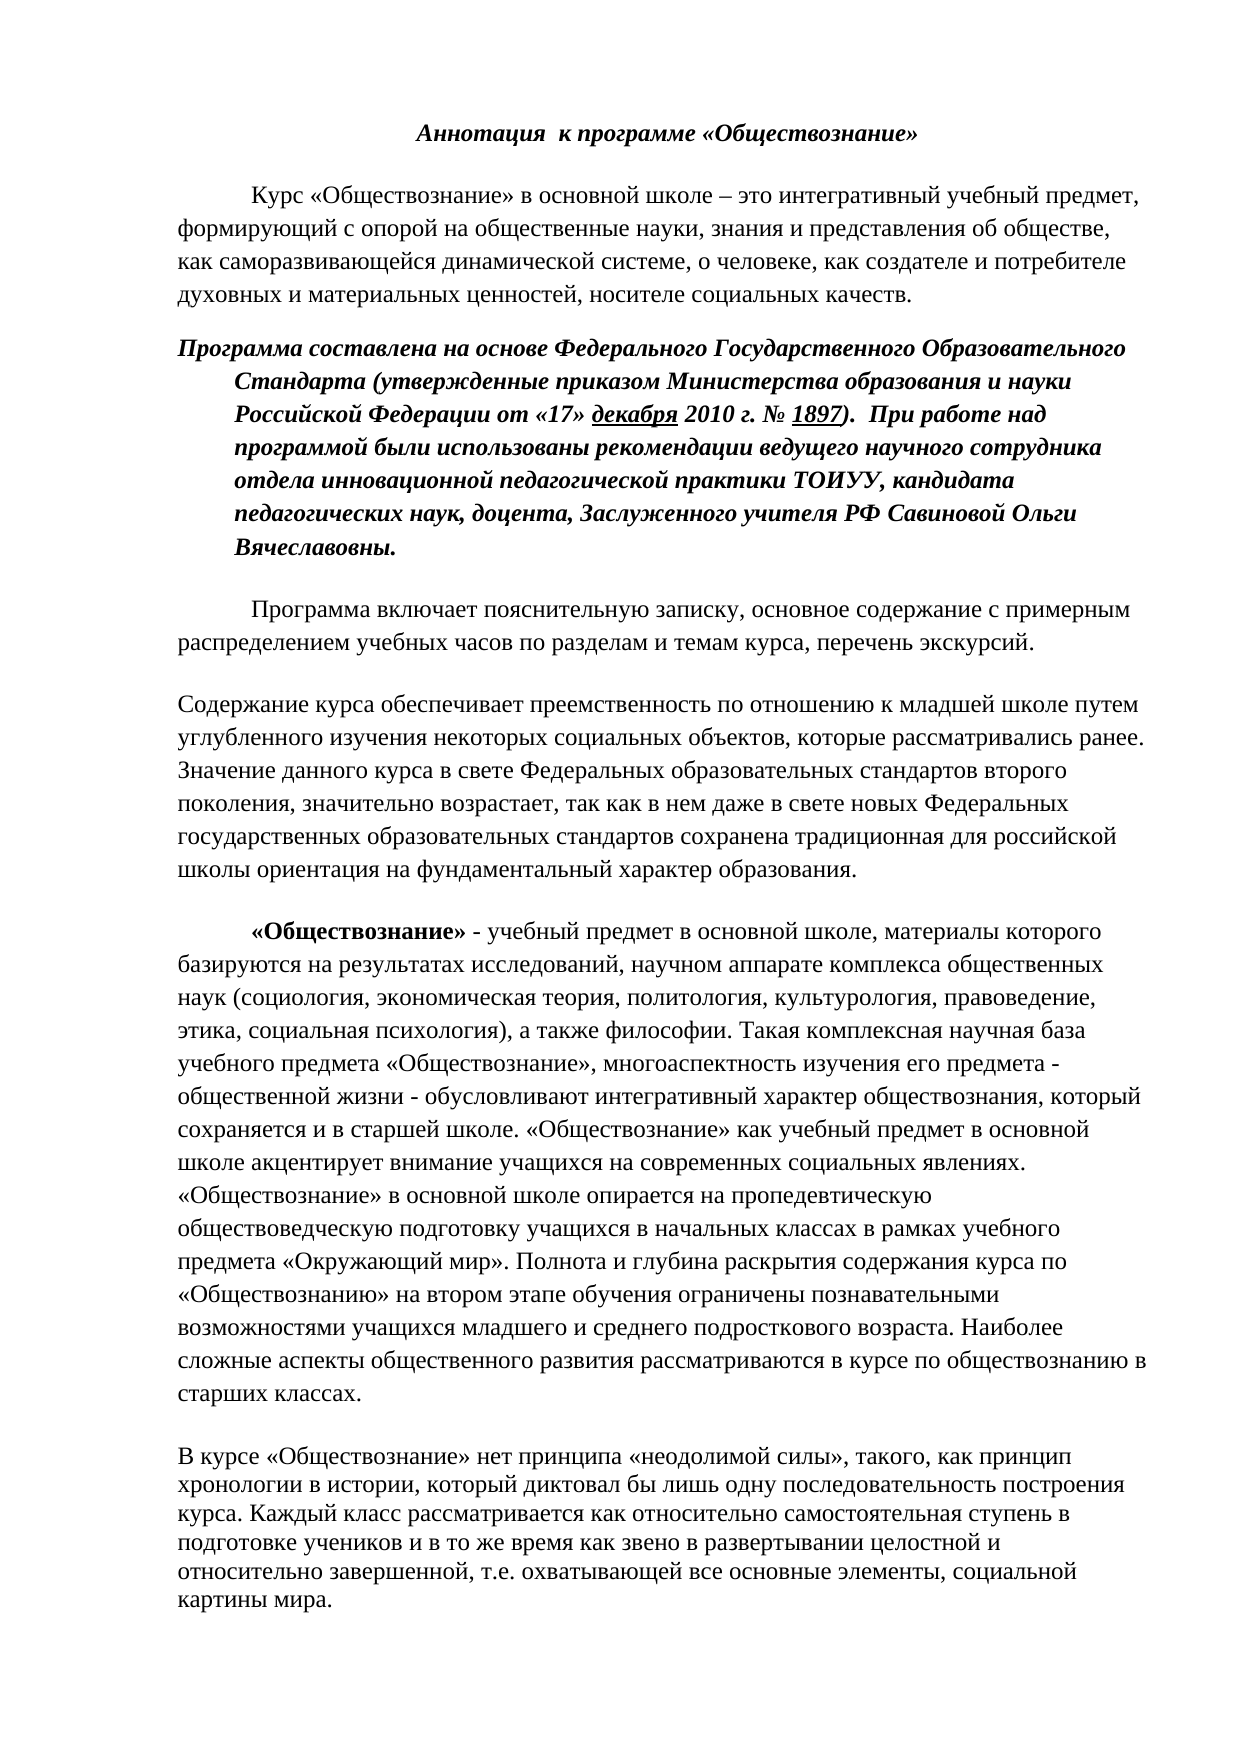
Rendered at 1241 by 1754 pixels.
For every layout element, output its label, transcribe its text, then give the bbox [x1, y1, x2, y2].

text Программа составлена на основе Федерального Государственного Образовательного Стандарта (утвержденные приказом Министерства образования и науки Российской Федерации от «17» декабря 2010 г. № 1897). При работе над программой были использованы рекомендации ведущего научного сотрудника отдела инновационной педагогической практики ТОИУУ, кандидата педагогических наук, доцента, Заслуженного учителя РФ Савиновой Ольги Вячеславовны. [177, 333, 1152, 560]
text Содержание курса обеспечивает преемственность по отношению к младшей школе путем углубленного изучения некоторых социальных объектов, которые рассматривались ранее. Значение данного курса в свете Федеральных образовательных стандартов второго поколения, значительно возрастает, так как в нем даже в свете новых Федеральных государственных образовательных стандартов сохранена традиционная для российской школы ориентация на фундаментальный характер образования. [177, 689, 1152, 883]
text Аннотация к программе «Обществознание» [177, 118, 1152, 147]
text Курс «Обществознание» в основной школе – это интегративный учебный предмет, формирующий с опорой на общественные науки, знания и представления об обществе, как саморазвивающейся динамической системе, о человеке, как создателе и потребителе духовных и материальных ценностей, носителе социальных качеств. [177, 180, 1152, 308]
text «Обществознание» - учебный предмет в основной школе, материалы которого базируются на результатах исследований, научном аппарате комплекса общественных наук (социология, экономическая теория, политология, культурология, правоведение, этика, социальная психология), а также философии. Такая комплексная научная база учебного предмета «Обществознание», многоаспектность изучения его предмета - общественной жизни - обусловливают интегративный характер обществознания, который сохраняется и в старшей школе. «Обществознание» как учебный предмет в основной школе акцентирует внимание учащихся на современных социальных явлениях. «Обществознание» в основной школе опирается на пропедевтическую обществоведческую подготовку учащихся в начальных классах в рамках учебного предмета «Окружающий мир». Полнота и глубина раскрытия содержания курса по «Обществознанию» на втором этапе обучения ограничены познавательными возможностями учащихся младшего и среднего подросткового возраста. Наиболее сложные аспекты общественного развития рассматриваются в курсе по обществознанию в старших классах. [177, 916, 1152, 1407]
text Программа включает пояснительную записку, основное содержание с примерным распределением учебных часов по разделам и темам курса, перечень экскурсий. [177, 594, 1152, 656]
text В курсе «Обществознание» нет принципа «неодолимой силы», такого, как принцип хронологии в истории, который диктовал бы лишь одну последовательность построения курса. Каждый класс рассматривается как относительно самостоятельная ступень в подготовке учеников и в то же время как звено в развертывании целостной и относительно завершенной, т.е. охватывающей все основные элементы, социальной картины мира. [177, 1441, 1152, 1613]
